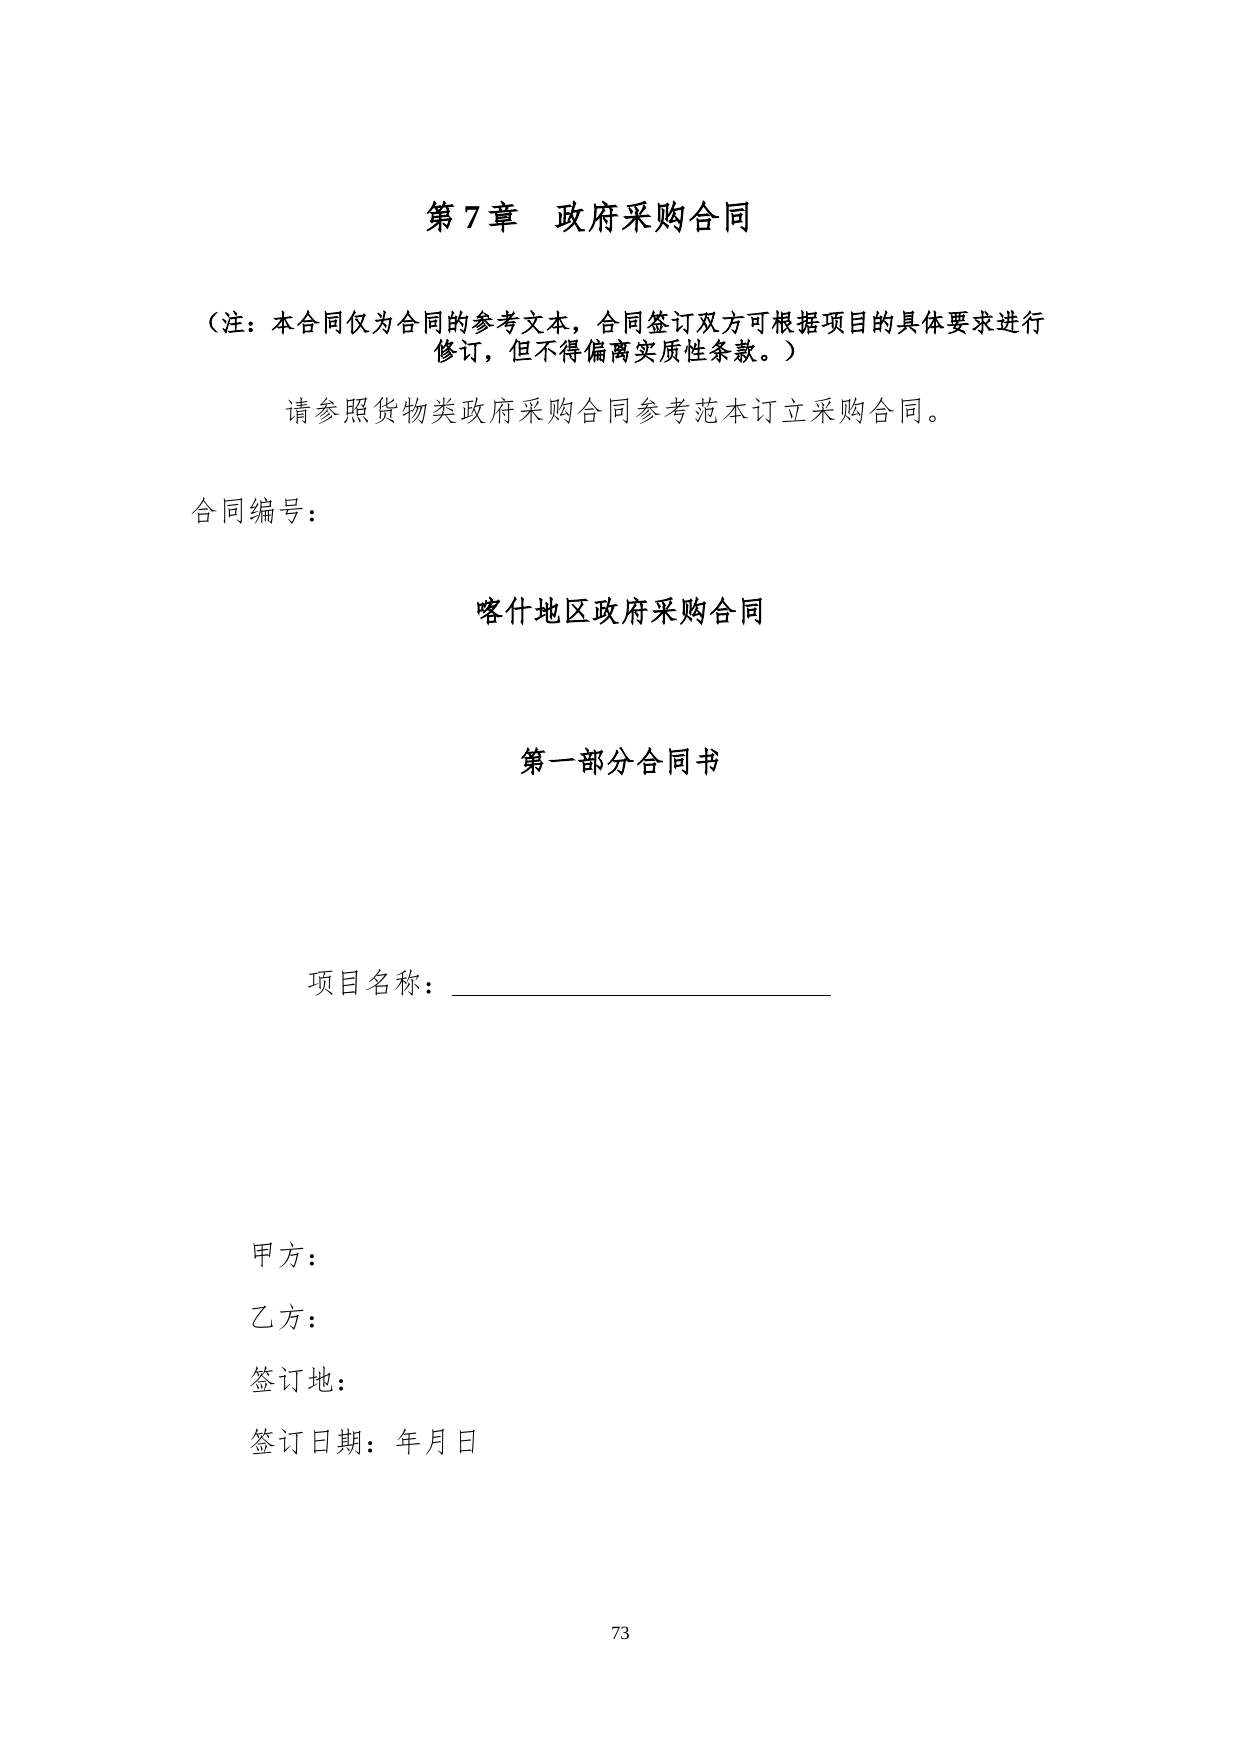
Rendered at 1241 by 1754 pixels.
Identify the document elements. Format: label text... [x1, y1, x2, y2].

text 甲方： [189, 1236, 1051, 1269]
text 项目名称： [189, 956, 1051, 997]
text 合同编号： [189, 492, 1051, 525]
text 签订日期：年月日 [189, 1423, 1051, 1456]
text 乙方： [189, 1298, 1051, 1332]
text 签订地： [189, 1361, 1051, 1394]
text 请参照货物类政府采购合同参考范本订立采购合同。 [130, 392, 1051, 425]
text 喀什地区政府采购合同 [189, 592, 1051, 625]
subtitle 第7章 政府采购合同 [189, 195, 1051, 236]
text （注：本合同仅为合同的参考文本，合同签订双方可根据项目的具体要求进行修订，但不得偏离实质性条款。） [189, 306, 1051, 363]
text 第一部分合同书 [189, 742, 1051, 776]
